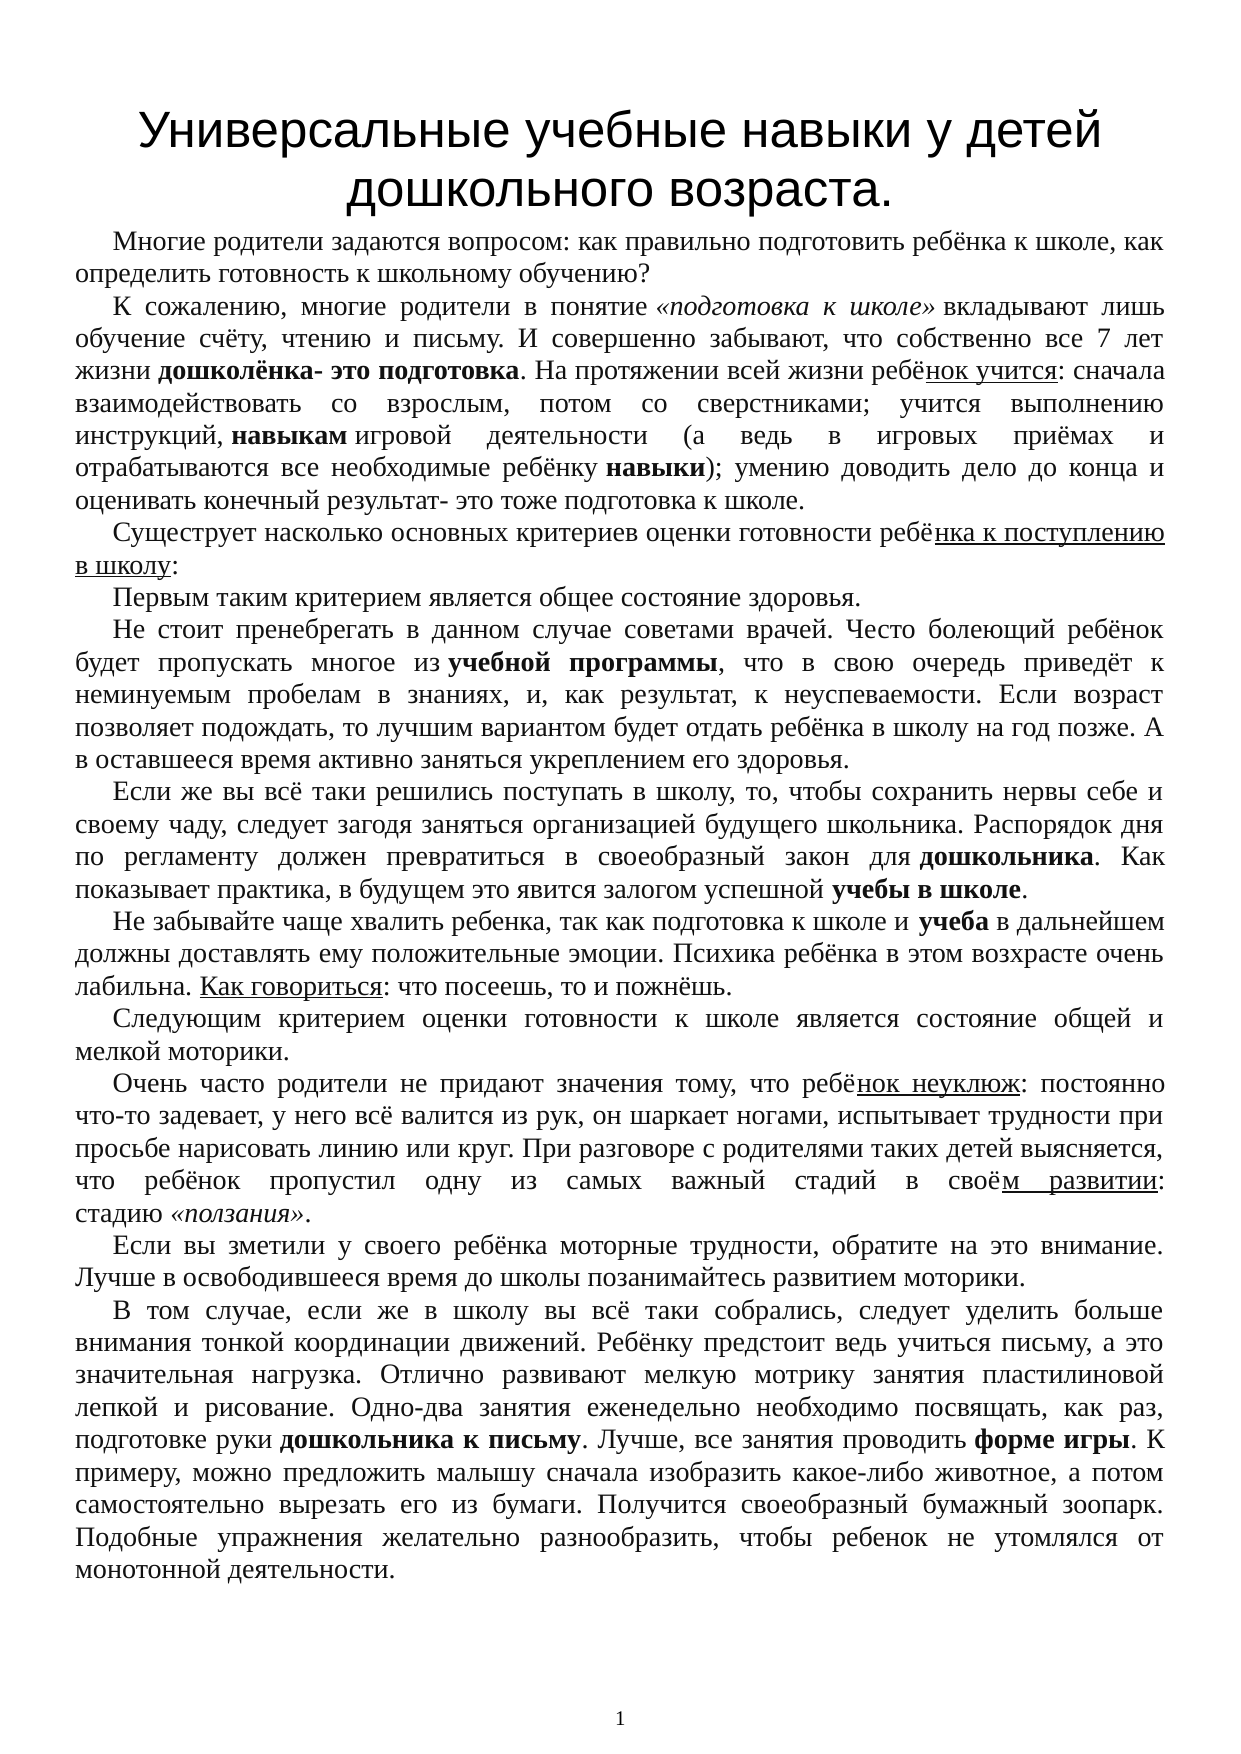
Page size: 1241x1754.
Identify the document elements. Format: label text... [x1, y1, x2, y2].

text Если вы зметили у своего ребёнка моторные трудности, обратите на это внимание. Лучше в освободившееся время до школы позанимайтесь развитием моторики. [75, 1228, 1165, 1293]
text Очень часто родители не придают значения тому, что ребёнок неуклюж: постоянно что-то задевает, у него всё валится из рук, он шаркает ногами, испытывает трудности при просьбе нарисовать линию или круг. При разговоре с родителями таких детей выясняется, что ребёнок пропустил одну из самых важный стадий в своём развитии: стадию «ползания». [75, 1066, 1165, 1228]
subtitle Универсальные учебные навыки у детей дошкольного возраста. [75, 100, 1165, 217]
text Не забывайте чаще хвалить ребенка, так как подготовка к школе и учеба в дальнейшем должны доставлять ему положительные эмоции. Психика ребёнка в этом возхрасте очень лабильна. Как говориться: что посеешь, то и пожнёшь. [75, 904, 1165, 1001]
text Следующим критерием оценки готовности к школе является состояние общей и мелкой моторики. [75, 1001, 1165, 1066]
text Многие родители задаются вопросом: как правильно подготовить ребёнка к школе, как определить готовность к школьному обучению? [75, 224, 1165, 288]
text Не стоит пренебрегать в данном случае советами врачей. Често болеющий ребёнок будет пропускать многое из учебной программы, что в свою очередь приведёт к неминуемым пробелам в знаниях, и, как результат, к неуспеваемости. Если возраст позволяет подождать, то лучшим вариантом будет отдать ребёнка в школу на год позже. А в оставшееся время активно заняться укреплением его здоровья. [75, 612, 1165, 774]
text Сущеструет насколько основных критериев оценки готовности ребёнка к поступлению в школу: [75, 515, 1165, 580]
text В том случае, если же в школу вы всё таки собрались, следует уделить больше внимания тонкой координации движений. Ребёнку предстоит ведь учиться письму, а это значительная нагрузка. Отлично развивают мелкую мотрику занятия пластилиновой лепкой и рисование. Одно-два занятия еженедельно необходимо посвящать, как раз, подготовке руки дошкольника к письму. Лучше, все занятия проводить форме игры. К примеру, можно предложить малышу сначала изобразить какое-либо животное, а потом самостоятельно вырезать его из бумаги. Получится своеобразный бумажный зоопарк. Подобные упражнения желательно разнообразить, чтобы ребенок не утомлялся от монотонной деятельности. [75, 1293, 1165, 1584]
text Первым таким критерием является общее состояние здоровья. [75, 580, 1165, 612]
text Если же вы всё таки решились поступать в школу, то, чтобы сохранить нервы себе и своему чаду, следует загодя заняться организацией будущего школьника. Распорядок дня по регламенту должен превратиться в своеобразный закон для дошкольника. Как показывает практика, в будущем это явится залогом успешной учебы в школе. [75, 774, 1165, 904]
text К сожалению, многие родители в понятие «подготовка к школе» вкладывают лишь обучение счёту, чтению и письму. И совершенно забывают, что собственно все 7 лет жизни дошколёнка- это подготовка. На протяжении всей жизни ребёнок учится: сначала взаимодействовать со взрослым, потом со сверстниками; учится выполнению инструкций, навыкам игровой деятельности (а ведь в игровых приёмах и отрабатываются все необходимые ребёнку навыки); умению доводить дело до конца и оценивать конечный результат- это тоже подготовка к школе. [75, 288, 1165, 515]
